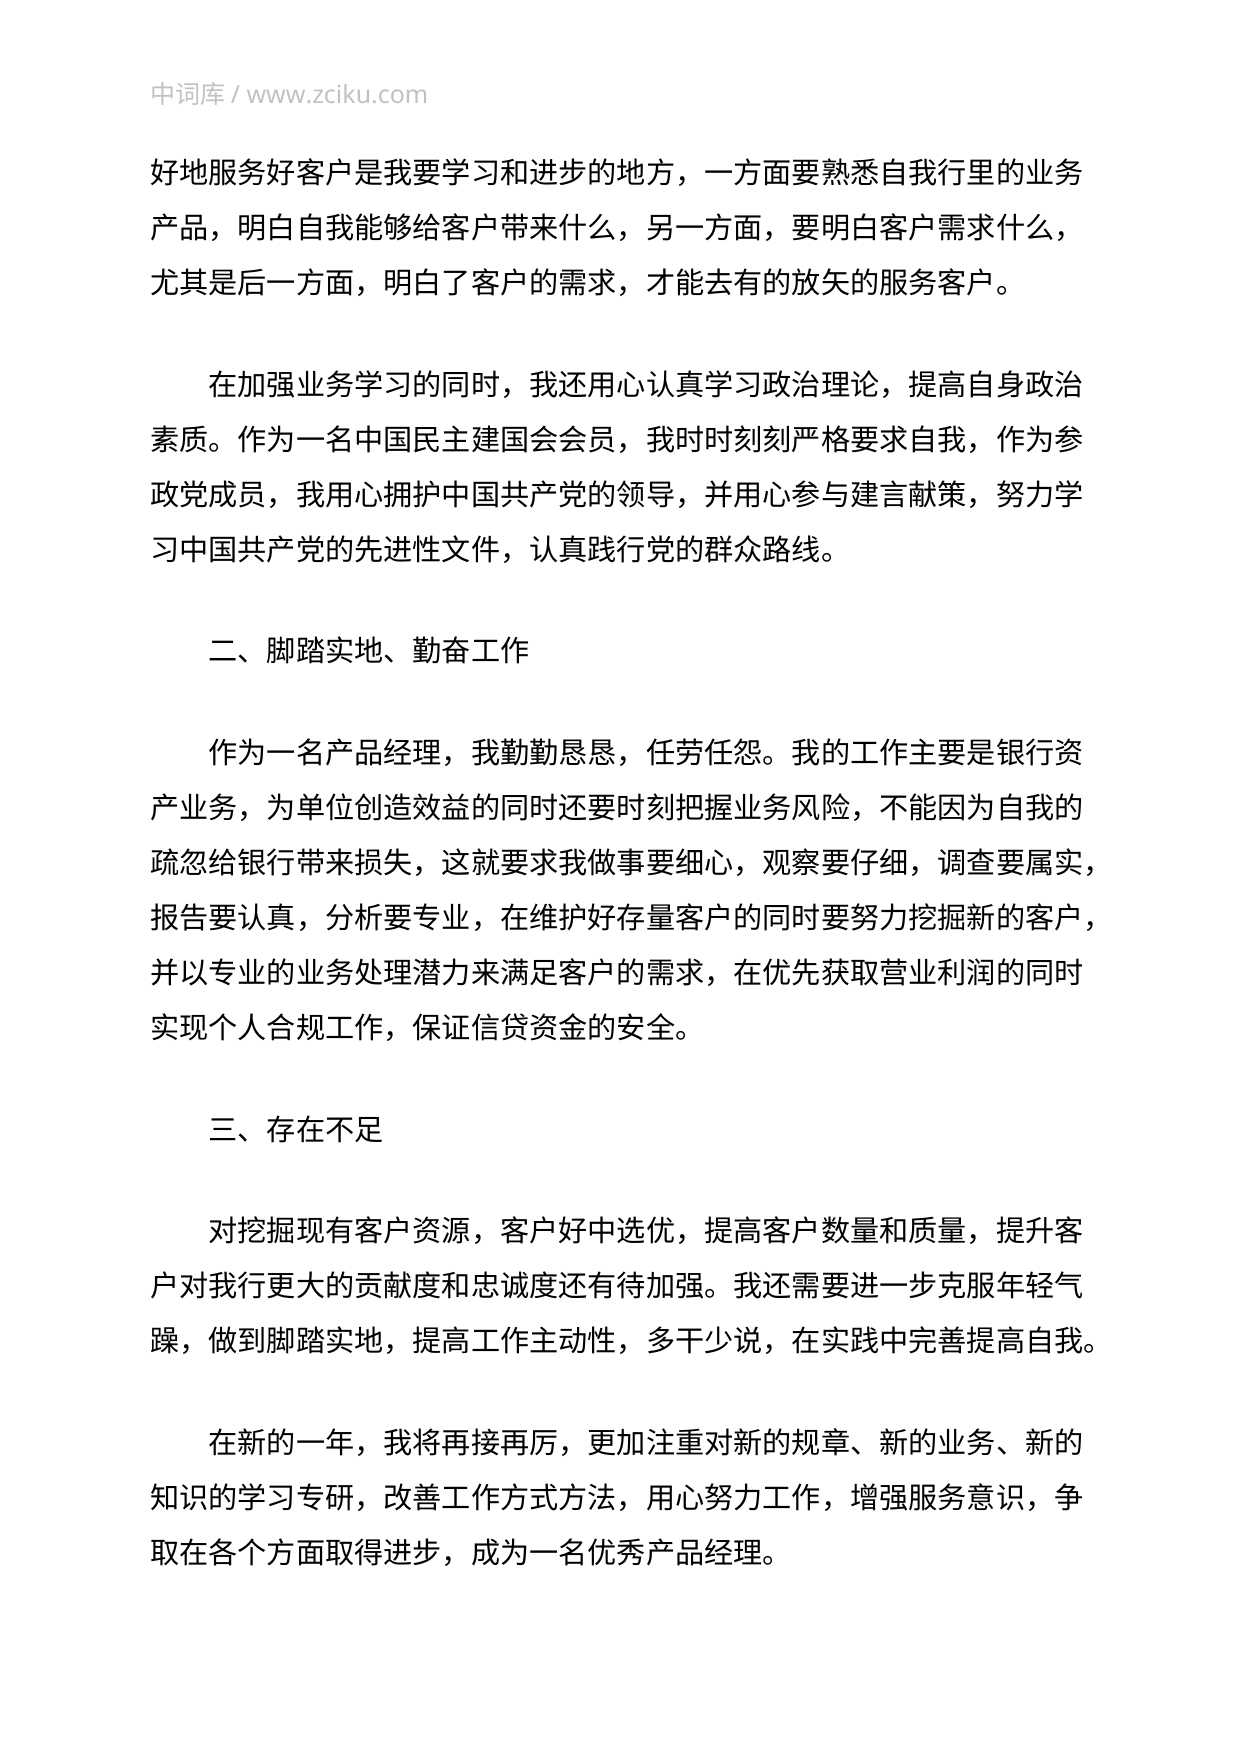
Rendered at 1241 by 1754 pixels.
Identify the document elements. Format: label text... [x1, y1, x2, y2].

text 在加强业务学习的同时，我还用心认真学习政治理论，提高自身政治素质。作为一名中国民主建国会会员，我时时刻刻严格要求自我，作为参政党成员，我用心拥护中国共产党的领导，并用心参与建言献策，努力学习中国共产党的先进性文件，认真践行党的群众路线。 [150, 362, 1090, 568]
text 二、脚踏实地、勤奋工作 [150, 628, 1090, 670]
text 在新的一年，我将再接再厉，更加注重对新的规章、新的业务、新的知识的学习专研，改善工作方式方法，用心努力工作，增强服务意识，争取在各个方面取得进步，成为一名优秀产品经理。 [150, 1419, 1090, 1571]
text 三、存在不足 [150, 1106, 1090, 1148]
text 作为一名产品经理，我勤勤恳恳，任劳任怨。我的工作主要是银行资产业务，为单位创造效益的同时还要时刻把握业务风险，不能因为自我的疏忽给银行带来损失，这就要求我做事要细心，观察要仔细，调查要属实，报告要认真，分析要专业，在维护好存量客户的同时要努力挖掘新的客户，并以专业的业务处理潜力来满足客户的需求，在优先获取营业利润的同时实现个人合规工作，保证信贷资金的安全。 [150, 730, 1090, 1047]
text 对挖掘现有客户资源，客户好中选优，提高客户数量和质量，提升客户对我行更大的贡献度和忠诚度还有待加强。我还需要进一步克服年轻气躁，做到脚踏实地，提高工作主动性，多干少说，在实践中完善提高自我。 [150, 1208, 1090, 1360]
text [150, 150, 1090, 302]
